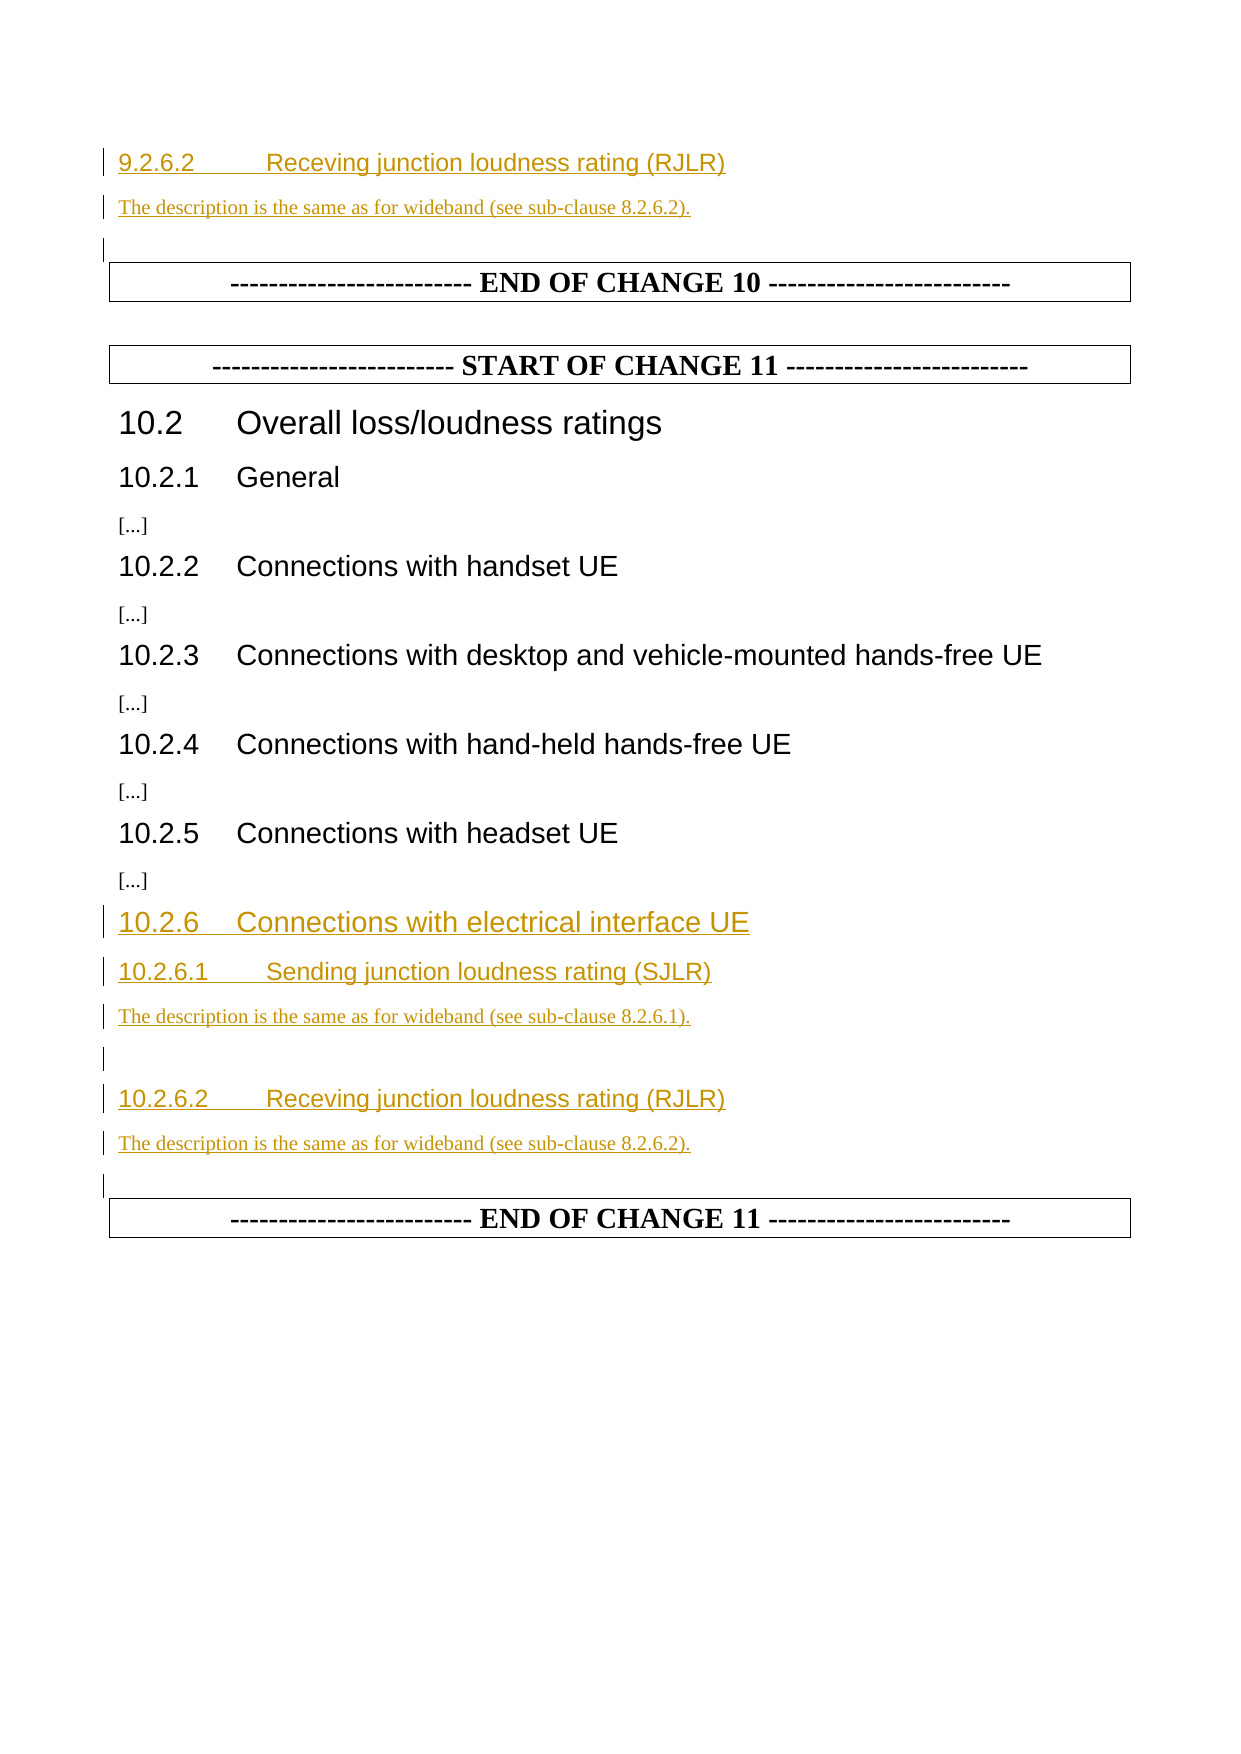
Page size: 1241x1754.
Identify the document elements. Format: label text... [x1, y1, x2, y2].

text [...] [118, 513, 1122, 537]
subtitle 10.2 Overall loss/loudness ratings [118, 403, 1122, 442]
subtitle 10.2.4 Connections with hand-held hands-free UE [118, 727, 1122, 761]
list ------------------------- END OF CHANGE 11 ------------------------- [110, 1199, 1130, 1237]
text [...] [118, 868, 1122, 892]
text [...] [118, 779, 1122, 803]
subtitle 10.2.3 Connections with desktop and vehicle-mounted hands-free UE [118, 638, 1122, 672]
text [...] [118, 690, 1122, 714]
list ------------------------- START OF CHANGE 11 ------------------------- [110, 346, 1130, 383]
text [...] [118, 602, 1122, 626]
subtitle 10.2.5 Connections with headset UE [118, 816, 1122, 849]
list ------------------------- END OF CHANGE 10 ------------------------- [110, 263, 1130, 301]
subtitle 10.2.1 General [118, 460, 1122, 494]
subtitle 10.2.2 Connections with handset UE [118, 549, 1122, 583]
